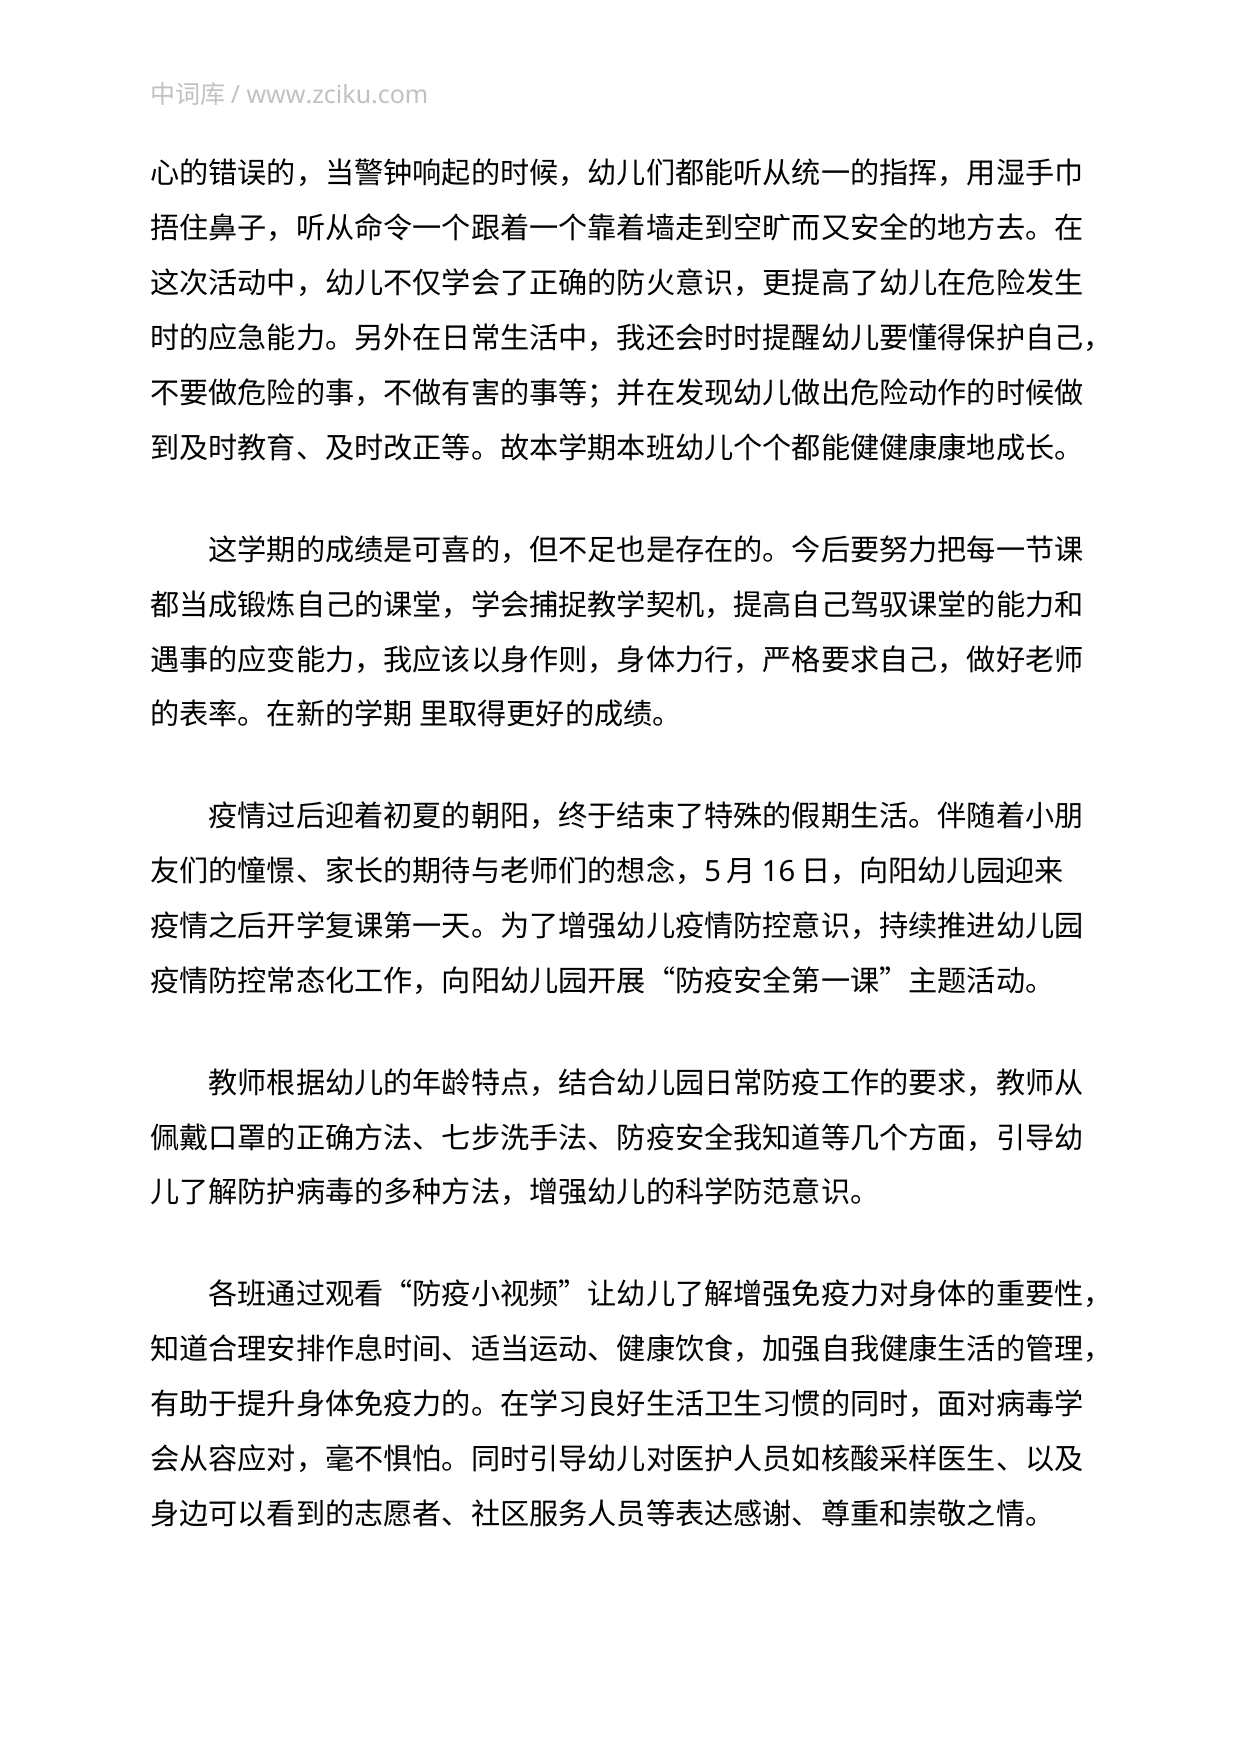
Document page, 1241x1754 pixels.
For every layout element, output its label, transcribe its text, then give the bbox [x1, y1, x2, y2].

text 各班通过观看“防疫小视频”让幼儿了解增强免疫力对身体的重要性，知道合理安排作息时间、适当运动、健康饮食，加强自我健康生活的管理，有助于提升身体免疫力的。在学习良好生活卫生习惯的同时，面对病毒学会从容应对，毫不惧怕。同时引导幼儿对医护人员如核酸采样医生、以及身边可以看到的志愿者、社区服务人员等表达感谢、尊重和崇敬之情。 [150, 1271, 1090, 1533]
text 这学期的成绩是可喜的，但不足也是存在的。今后要努力把每一节课都当成锻炼自己的课堂，学会捕捉教学契机，提高自己驾驭课堂的能力和遇事的应变能力，我应该以身作则，身体力行，严格要求自己，做好老师的表率。在新的学期 里取得更好的成绩。 [150, 526, 1090, 733]
text 教师根据幼儿的年龄特点，结合幼儿园日常防疫工作的要求，教师从佩戴口罩的正确方法、七步洗手法、防疫安全我知道等几个方面，引导幼儿了解防护病毒的多种方法，增强幼儿的科学防范意识。 [150, 1059, 1090, 1211]
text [150, 150, 1090, 467]
text 疫情过后迎着初夏的朝阳，终于结束了特殊的假期生活。伴随着小朋友们的憧憬、家长的期待与老师们的想念，5月16日，向阳幼儿园迎来疫情之后开学复课第一天。为了增强幼儿疫情防控意识，持续推进幼儿园疫情防控常态化工作，向阳幼儿园开展“防疫安全第一课”主题活动。 [150, 793, 1090, 1000]
